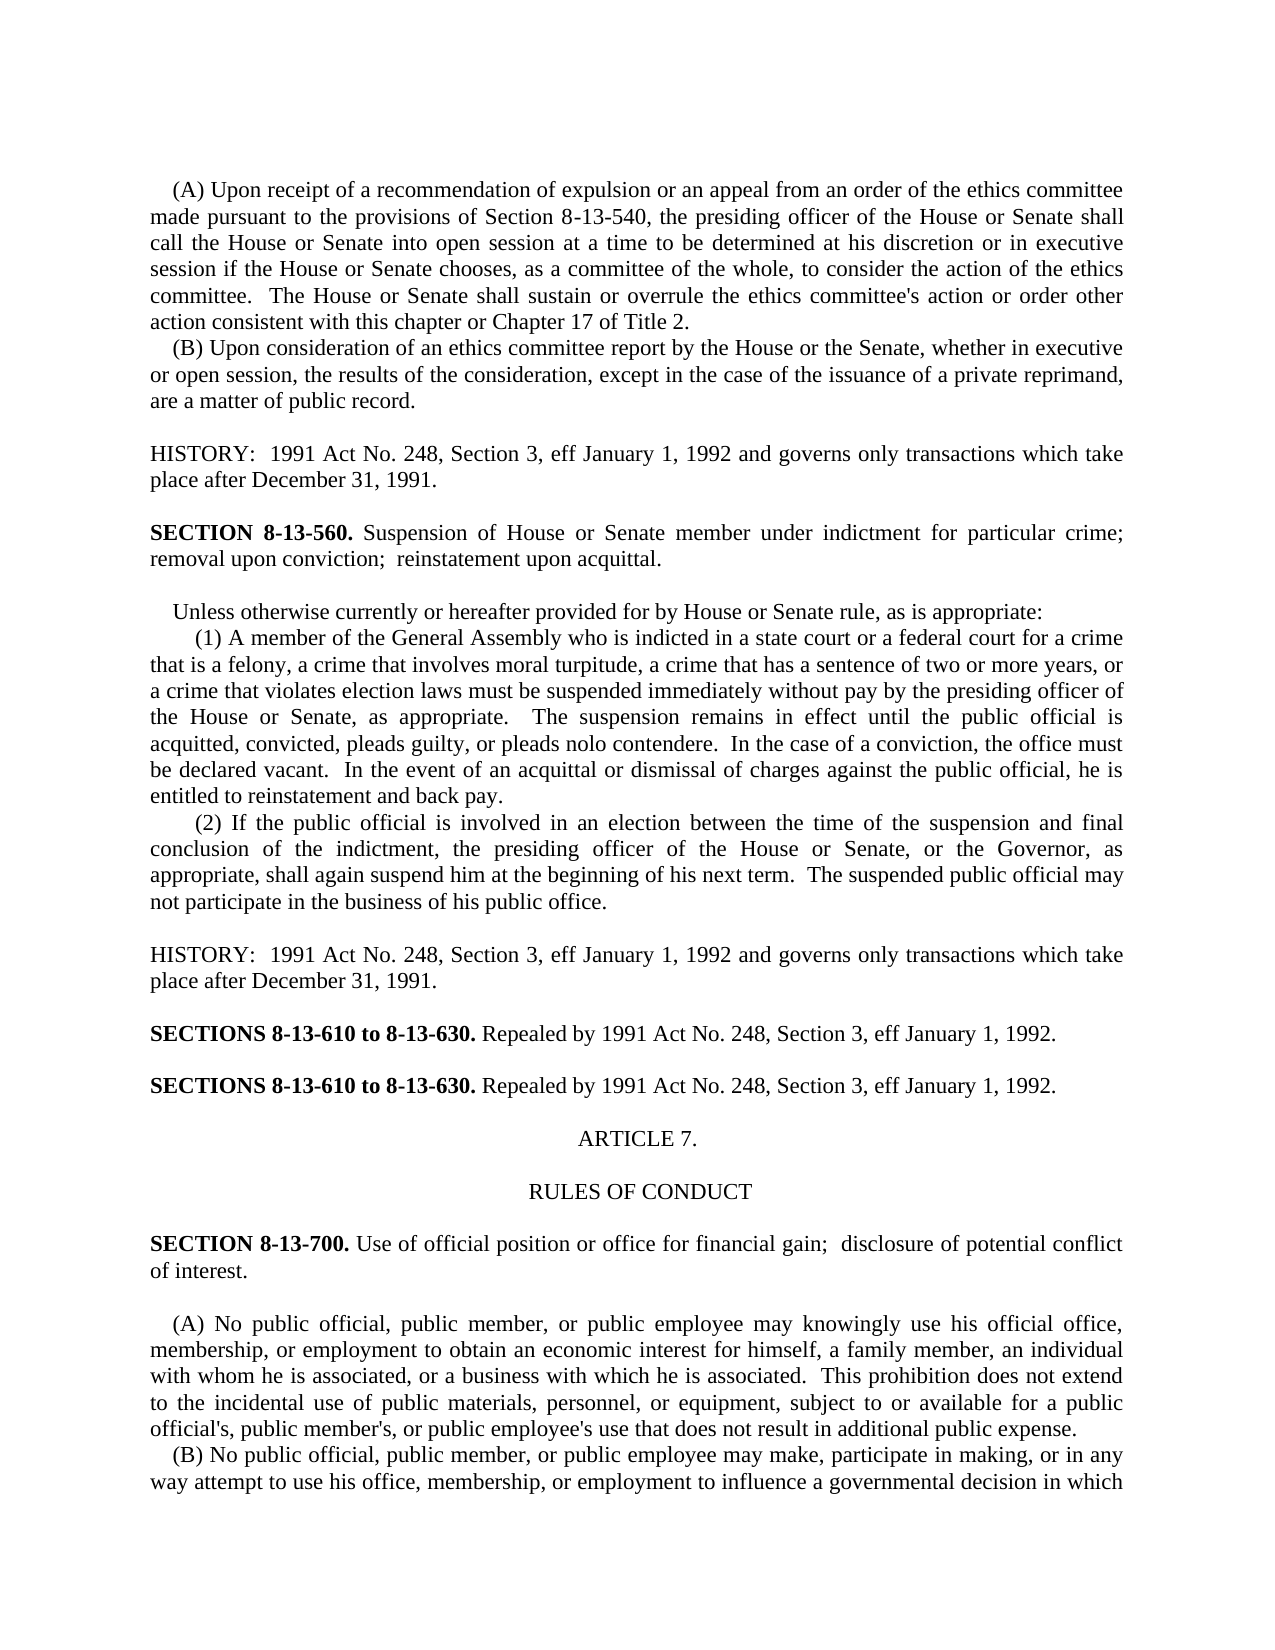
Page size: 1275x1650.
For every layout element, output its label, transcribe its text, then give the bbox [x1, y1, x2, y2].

text (2) If the public official is involved in an election between the time of the suspension and final conclusion of the indictment, the presiding officer of the House or Senate, or the Governor, as appropriate, shall again suspend him at the beginning of his next term. The suspended public official may not participate in the business of his public office. [150, 809, 1125, 914]
text HISTORY: 1991 Act No. 248, Section 3, eff January 1, 1992 and governs only transactions which take place after December 31, 1991. [150, 941, 1125, 993]
text HISTORY: 1991 Act No. 248, Section 3, eff January 1, 1992 and governs only transactions which take place after December 31, 1991. [150, 440, 1125, 493]
text SECTION 8-13-560. Suspension of House or Senate member under indictment for particular crime; removal upon conviction; reinstatement upon acquittal. [150, 519, 1125, 572]
text SECTION 8-13-700. Use of official position or office for financial gain; disclosure of potential conflict of interest. [150, 1231, 1125, 1283]
text Unless otherwise currently or hereafter provided for by House or Senate rule, as is appropriate: [150, 598, 1125, 624]
text (1) A member of the General Assembly who is indicted in a state court or a federal court for a crime that is a felony, a crime that involves moral turpitude, a crime that has a sentence of two or more years, or a crime that violates election laws must be suspended immediately without pay by the presiding officer of the House or Senate, as appropriate. The suspension remains in effect until the public official is acquitted, convicted, pleads guilty, or pleads nolo contendere. In the case of a conviction, the office must be declared vacant. In the event of an acquittal or dismissal of charges against the public official, he is entitled to reinstatement and back pay. [150, 624, 1125, 809]
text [150, 1441, 1125, 1494]
text SECTIONS 8-13-610 to 8-13-630. Repealed by 1991 Act No. 248, Section 3, eff January 1, 1992. [150, 1072, 1125, 1099]
text (A) Upon receipt of a recommendation of expulsion or an appeal from an order of the ethics committee made pursuant to the provisions of Section 8-13-540, the presiding officer of the House or Senate shall call the House or Senate into open session at a time to be determined at his discretion or in executive session if the House or Senate chooses, as a committee of the whole, to consider the action of the ethics committee. The House or Senate shall sustain or overrule the ethics committee's action or order other action consistent with this chapter or Chapter 17 of Title 2. [150, 176, 1125, 334]
text RULES OF CONDUCT [150, 1178, 1125, 1204]
text (B) Upon consideration of an ethics committee report by the House or the Senate, whether in executive or open session, the results of the consideration, except in the case of the issuance of a private reprimand, are a matter of public record. [150, 334, 1125, 413]
text (A) No public official, public member, or public employee may knowingly use his official office, membership, or employment to obtain an economic interest for himself, a family member, an individual with whom he is associated, or a business with which he is associated. This prohibition does not extend to the incidental use of public materials, personnel, or equipment, subject to or available for a public official's, public member's, or public employee's use that does not result in additional public expense. [150, 1309, 1125, 1441]
text SECTIONS 8-13-610 to 8-13-630. Repealed by 1991 Act No. 248, Section 3, eff January 1, 1992. [150, 1020, 1125, 1046]
text ARTICLE 7. [150, 1125, 1125, 1151]
